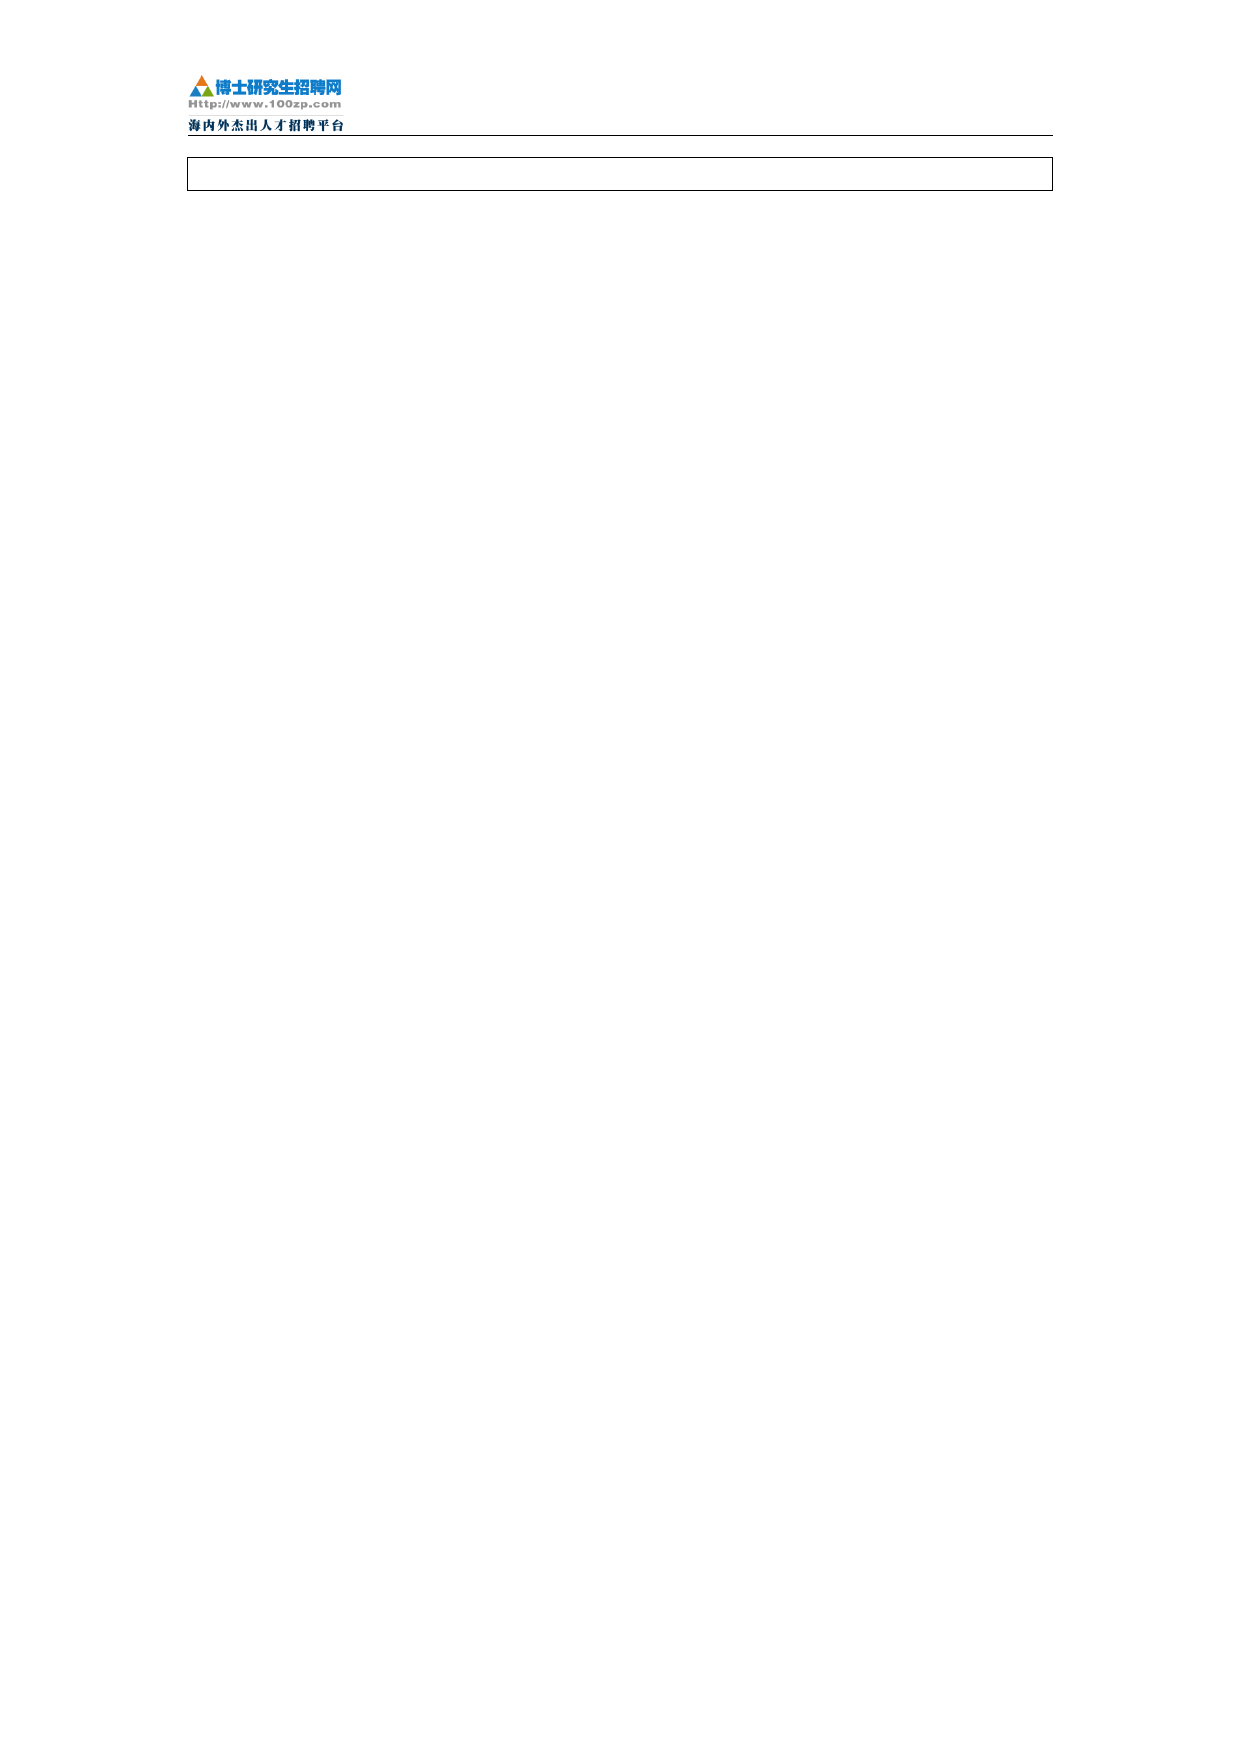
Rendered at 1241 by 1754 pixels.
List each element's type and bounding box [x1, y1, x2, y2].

table_cell [188, 158, 1052, 189]
picture [187, 73, 344, 133]
